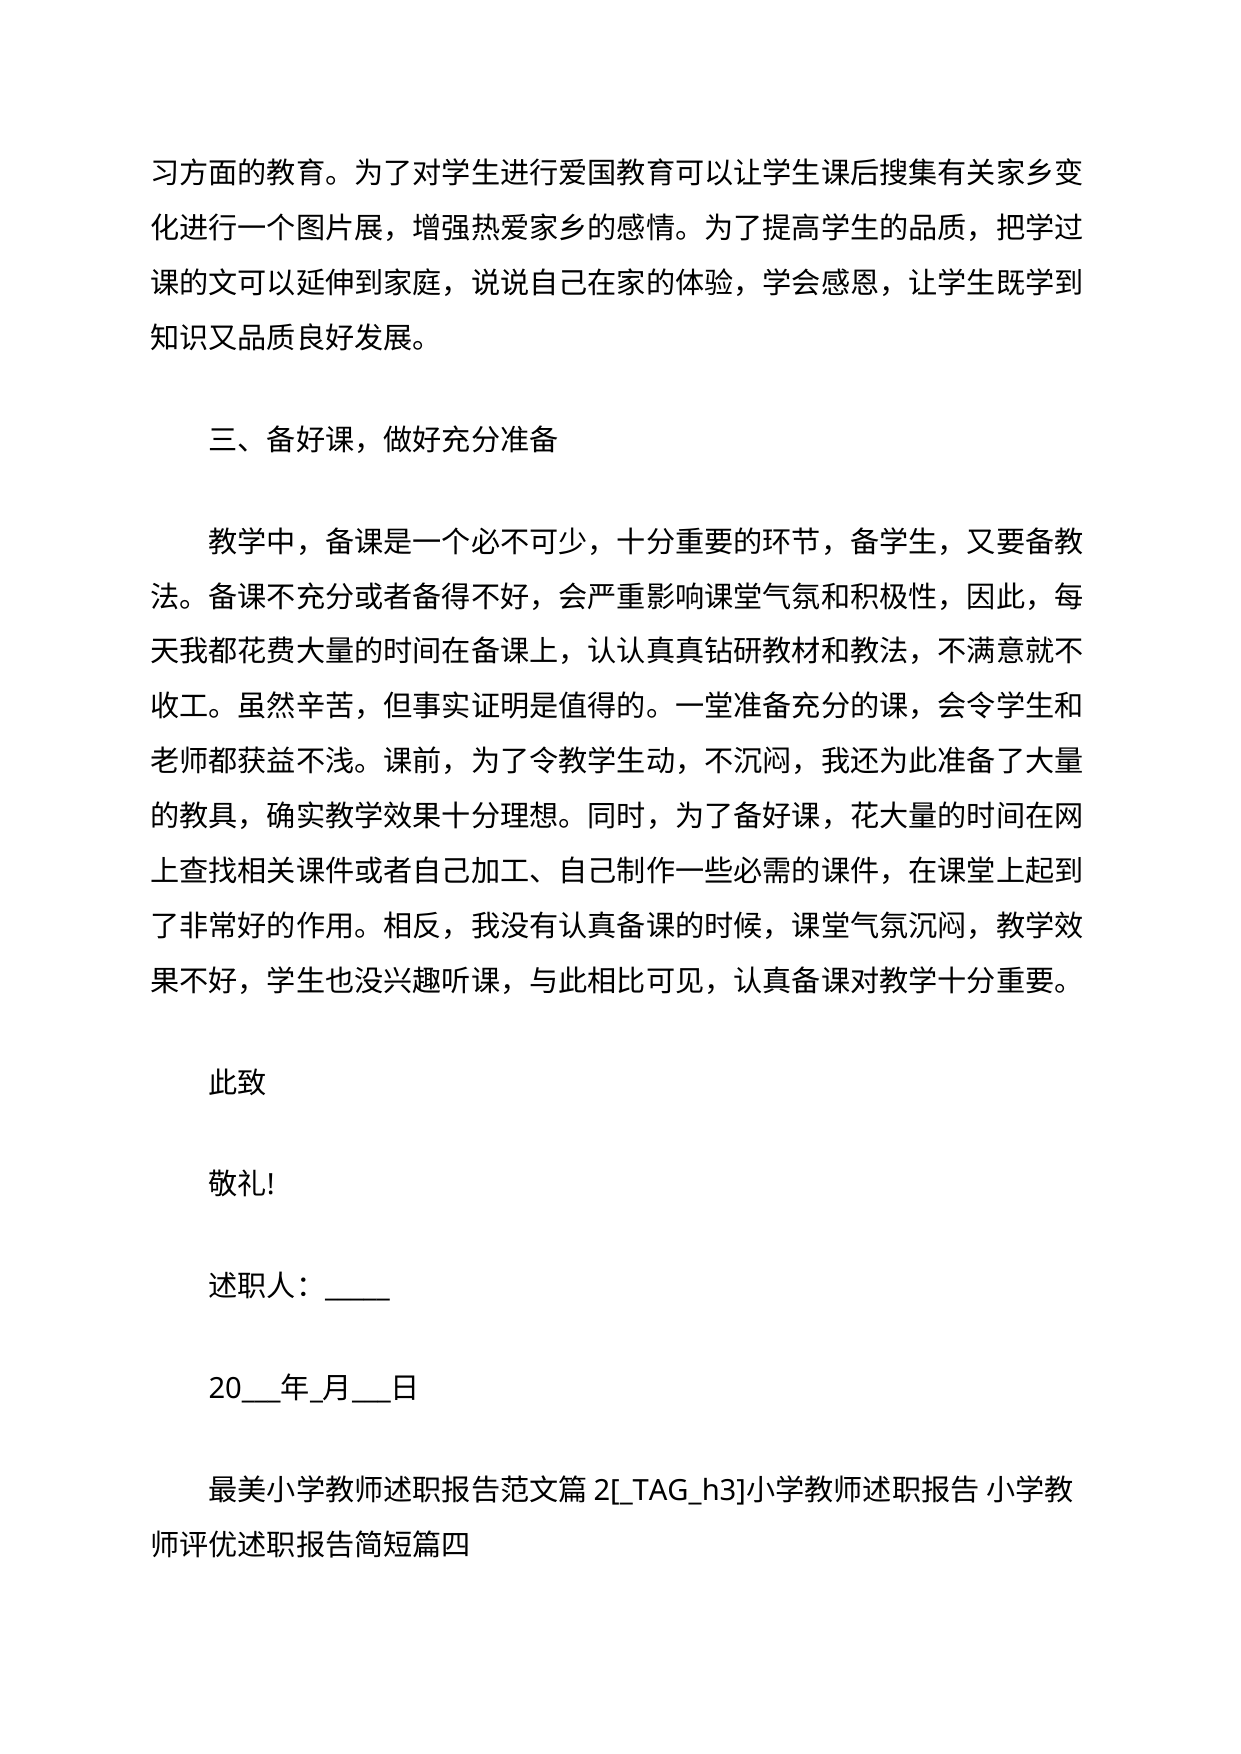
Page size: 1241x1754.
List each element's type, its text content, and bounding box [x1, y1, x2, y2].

text 此致 [150, 1059, 1090, 1101]
text 20___年_月___日 [150, 1365, 1090, 1407]
text 三、备好课，做好充分准备 [150, 416, 1090, 459]
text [150, 150, 1090, 357]
text 最美小学教师述职报告范文篇2[_TAG_h3]小学教师述职报告 小学教师评优述职报告简短篇四 [150, 1467, 1090, 1564]
text 述职人：_____ [150, 1263, 1090, 1305]
text 教学中，备课是一个必不可少，十分重要的环节，备学生，又要备教法。备课不充分或者备得不好，会严重影响课堂气氛和积极性，因此，每天我都花费大量的时间在备课上，认认真真钻研教材和教法，不满意就不收工。虽然辛苦，但事实证明是值得的。一堂准备充分的课，会令学生和老师都获益不浅。课前，为了令教学生动，不沉闷，我还为此准备了大量的教具，确实教学效果十分理想。同时，为了备好课，花大量的时间在网上查找相关课件或者自己加工、自己制作一些必需的课件，在课堂上起到了非常好的作用。相反，我没有认真备课的时候，课堂气氛沉闷，教学效果不好，学生也没兴趣听课，与此相比可见，认真备课对教学十分重要。 [150, 518, 1090, 1000]
text 敬礼! [150, 1161, 1090, 1203]
